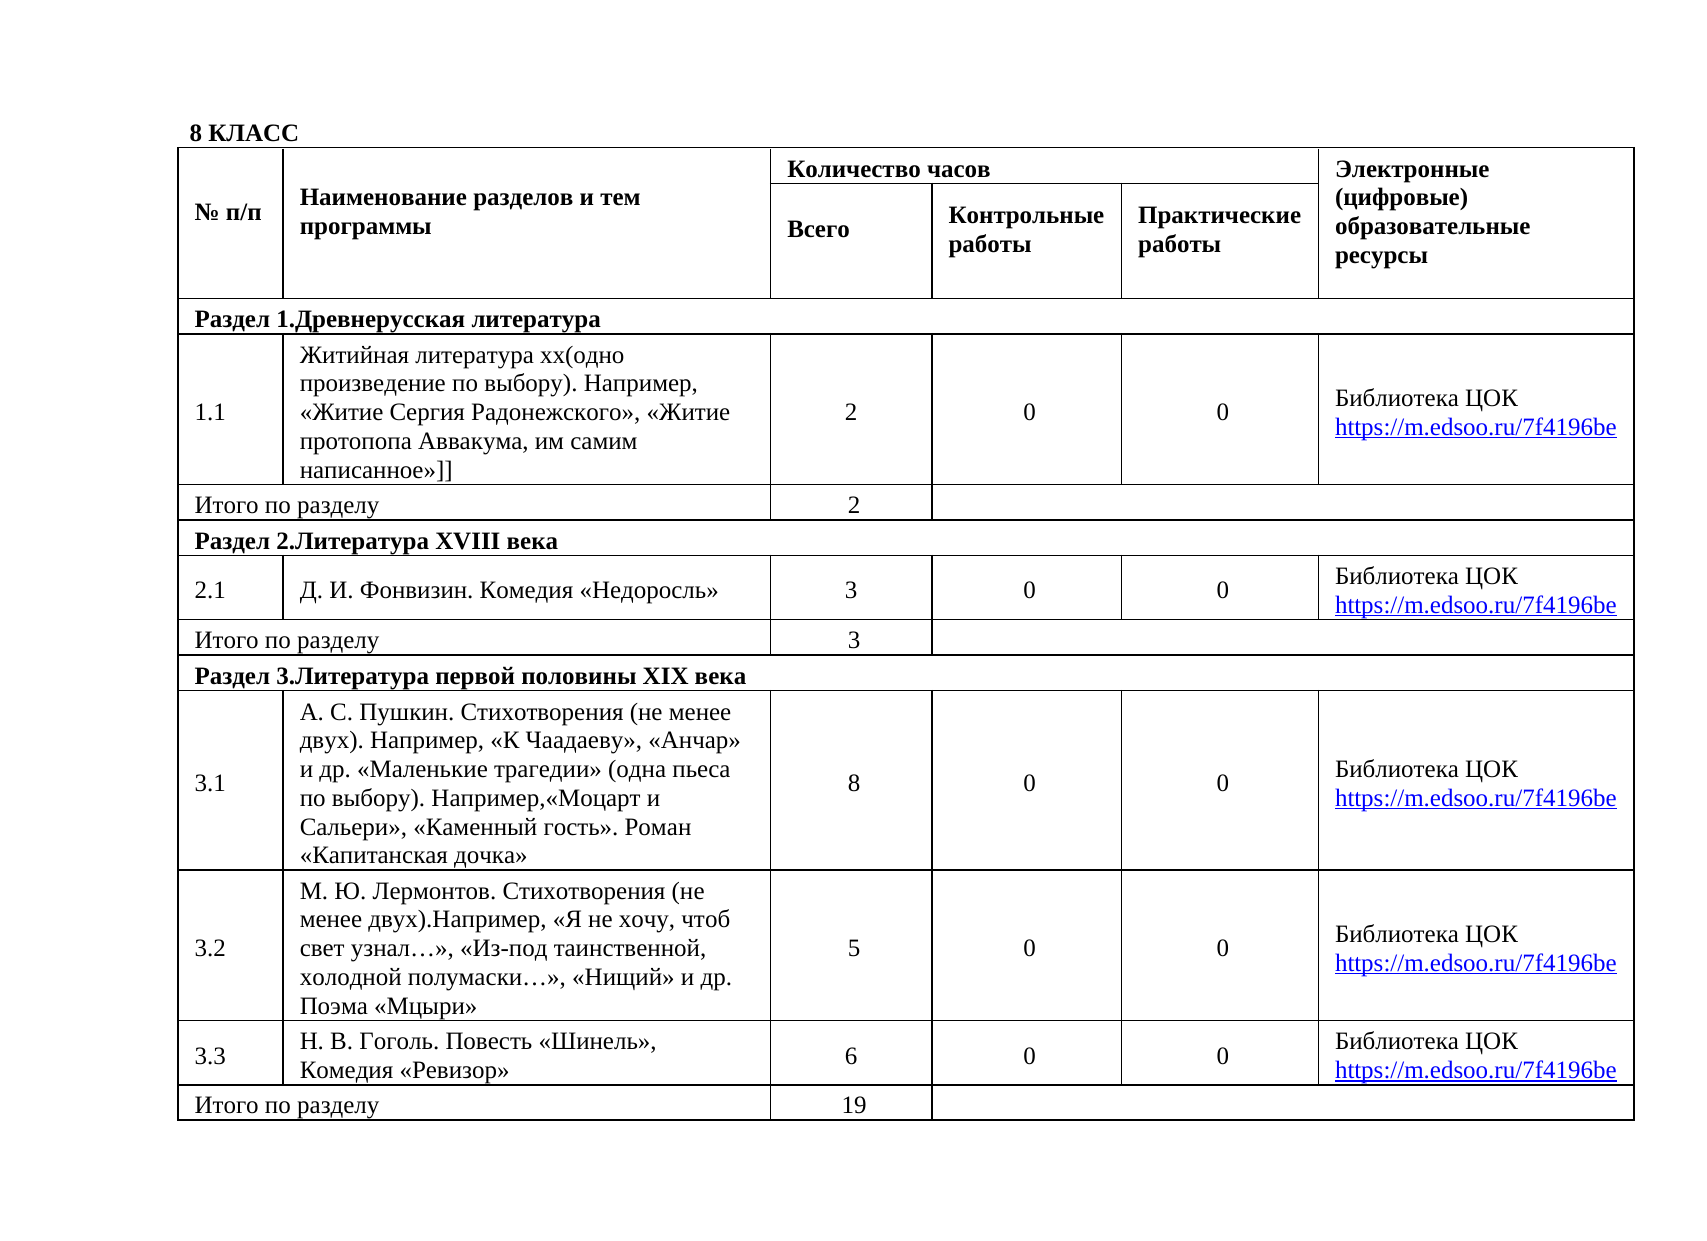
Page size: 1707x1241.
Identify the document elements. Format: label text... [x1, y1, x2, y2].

table_cell 0 [1122, 691, 1318, 869]
table_cell Д. И. Фонвизин. Комедия «Недоросль» [284, 556, 770, 619]
table_cell Раздел 1.Древнерусская литература [179, 299, 1633, 333]
table_cell 0 [933, 691, 1121, 869]
table_cell Библиотека ЦОК https://m.edsoo.ru/7f4196be [1319, 335, 1633, 483]
table_cell 6 [771, 1021, 931, 1084]
table_cell 0 [933, 1021, 1121, 1084]
table_cell [933, 485, 1633, 519]
table_cell 3.2 [179, 871, 282, 1019]
table_cell Библиотека ЦОК https://m.edsoo.ru/7f4196be [1319, 691, 1633, 869]
table_cell 3 [771, 620, 931, 654]
table_cell 8 [771, 691, 931, 869]
table_header Электронные (цифровые) образовательные ресурсы [1319, 148, 1633, 297]
table_cell 3.1 [179, 691, 282, 869]
table_cell Раздел 3.Литература первой половины XIX века [179, 656, 1633, 690]
table_cell 1.1 [179, 335, 282, 483]
table_cell [933, 1086, 1633, 1119]
table_cell Житийная литература хх(одно произведение по выбору). Например, «Житие Сергия Радонежского», «Житие протопопа Аввакума, им самим написанное»]] [284, 335, 770, 483]
table_cell 0 [1122, 556, 1318, 619]
table_cell 3.3 [179, 1021, 282, 1084]
table_cell 2 [771, 335, 931, 483]
table_cell Итого по разделу [179, 1086, 770, 1119]
table_cell М. Ю. Лермонтов. Стихотворения (не менее двух).Например, «Я не хочу, чтоб свет узнал…», «Из-под таинственной, холодной полумаски…», «Нищий» и др. Поэма «Мцыри» [284, 871, 770, 1019]
table_cell 0 [933, 871, 1121, 1019]
table_header Наименование разделов и тем программы [284, 148, 770, 297]
table_cell Контрольные работы [933, 184, 1121, 297]
text 8 КЛАСС [183, 118, 1612, 147]
table_header Количество часов [771, 148, 1318, 182]
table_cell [1319, 1021, 1633, 1084]
table_cell 0 [1122, 1021, 1318, 1084]
table_cell А. С. Пушкин. Стихотворения (не менее двух). Например, «К Чаадаеву», «Анчар» и др. «Маленькие трагедии» (одна пьеса по выбору). Например,«Моцарт и Сальери», «Каменный гость». Роман «Капитанская дочка» [284, 691, 770, 869]
table_cell 3 [771, 556, 931, 619]
table_cell 0 [933, 556, 1121, 619]
table_cell 19 [771, 1086, 931, 1119]
table_cell Итого по разделу [179, 620, 770, 654]
table_cell 5 [771, 871, 931, 1019]
table_cell Итого по разделу [179, 485, 770, 519]
table_cell Всего [771, 184, 931, 297]
table_cell 0 [1122, 335, 1318, 483]
table_cell 2 [771, 485, 931, 519]
table_cell Библиотека ЦОК https://m.edsoo.ru/7f4196be [1319, 556, 1633, 619]
table_cell 2.1 [179, 556, 282, 619]
table_cell Раздел 2.Литература XVIII века [179, 521, 1633, 554]
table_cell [1319, 871, 1633, 1019]
table_cell 0 [1122, 871, 1318, 1019]
table_cell Н. В. Гоголь. Повесть «Шинель», Комедия «Ревизор» [284, 1021, 770, 1084]
table_cell 0 [933, 335, 1121, 483]
table_header № п/п [179, 148, 283, 297]
table_cell [933, 620, 1633, 654]
table_cell Практические работы [1122, 184, 1318, 297]
